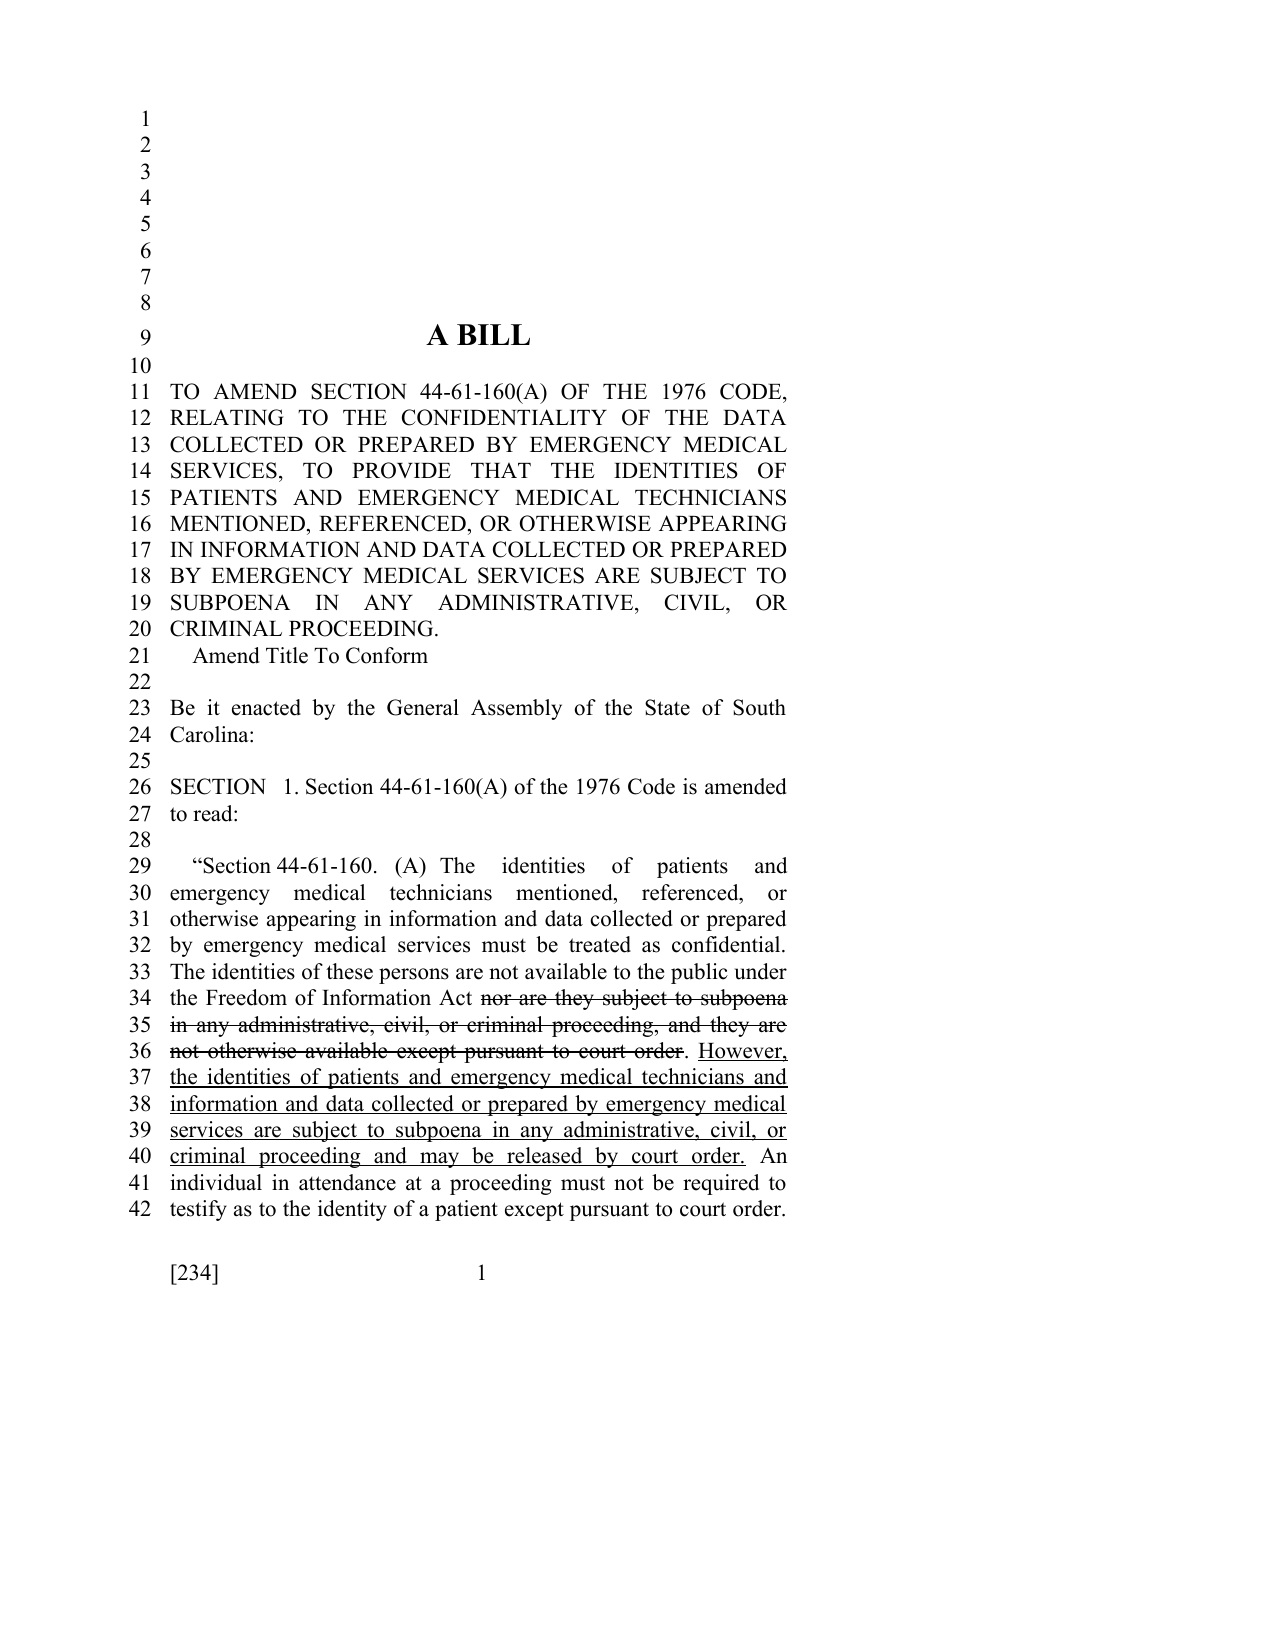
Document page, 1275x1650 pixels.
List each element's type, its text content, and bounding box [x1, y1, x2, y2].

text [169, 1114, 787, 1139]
text SECTION 1. Section 44-61-160(A) of the 1976 Code is amended to read: [169, 773, 787, 826]
text A BILL [169, 316, 787, 352]
text Amend Title To Conform [169, 642, 787, 668]
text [169, 1140, 787, 1221]
text TO AMEND SECTION 44-61-160(A) OF THE 1976 CODE, RELATING TO THE CONFIDENTIALITY OF THE DATA COLLECTED OR PREPARED BY EMERGENCY MEDICAL SERVICES, TO PROVIDE THAT THE IDENTITIES OF PATIENTS AND EMERGENCY MEDICAL TECHNICIANS MENTIONED, REFERENCED, OR OTHERWISE APPEARING IN INFORMATION AND DATA COLLECTED OR PREPARED BY EMERGENCY MEDICAL SERVICES ARE SUBJECT TO SUBPOENA IN ANY ADMINISTRATIVE, CIVIL, OR CRIMINAL PROCEEDING. [169, 378, 787, 642]
text Be it enacted by the General Assembly of the State of South Carolina: [169, 694, 787, 747]
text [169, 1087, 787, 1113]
